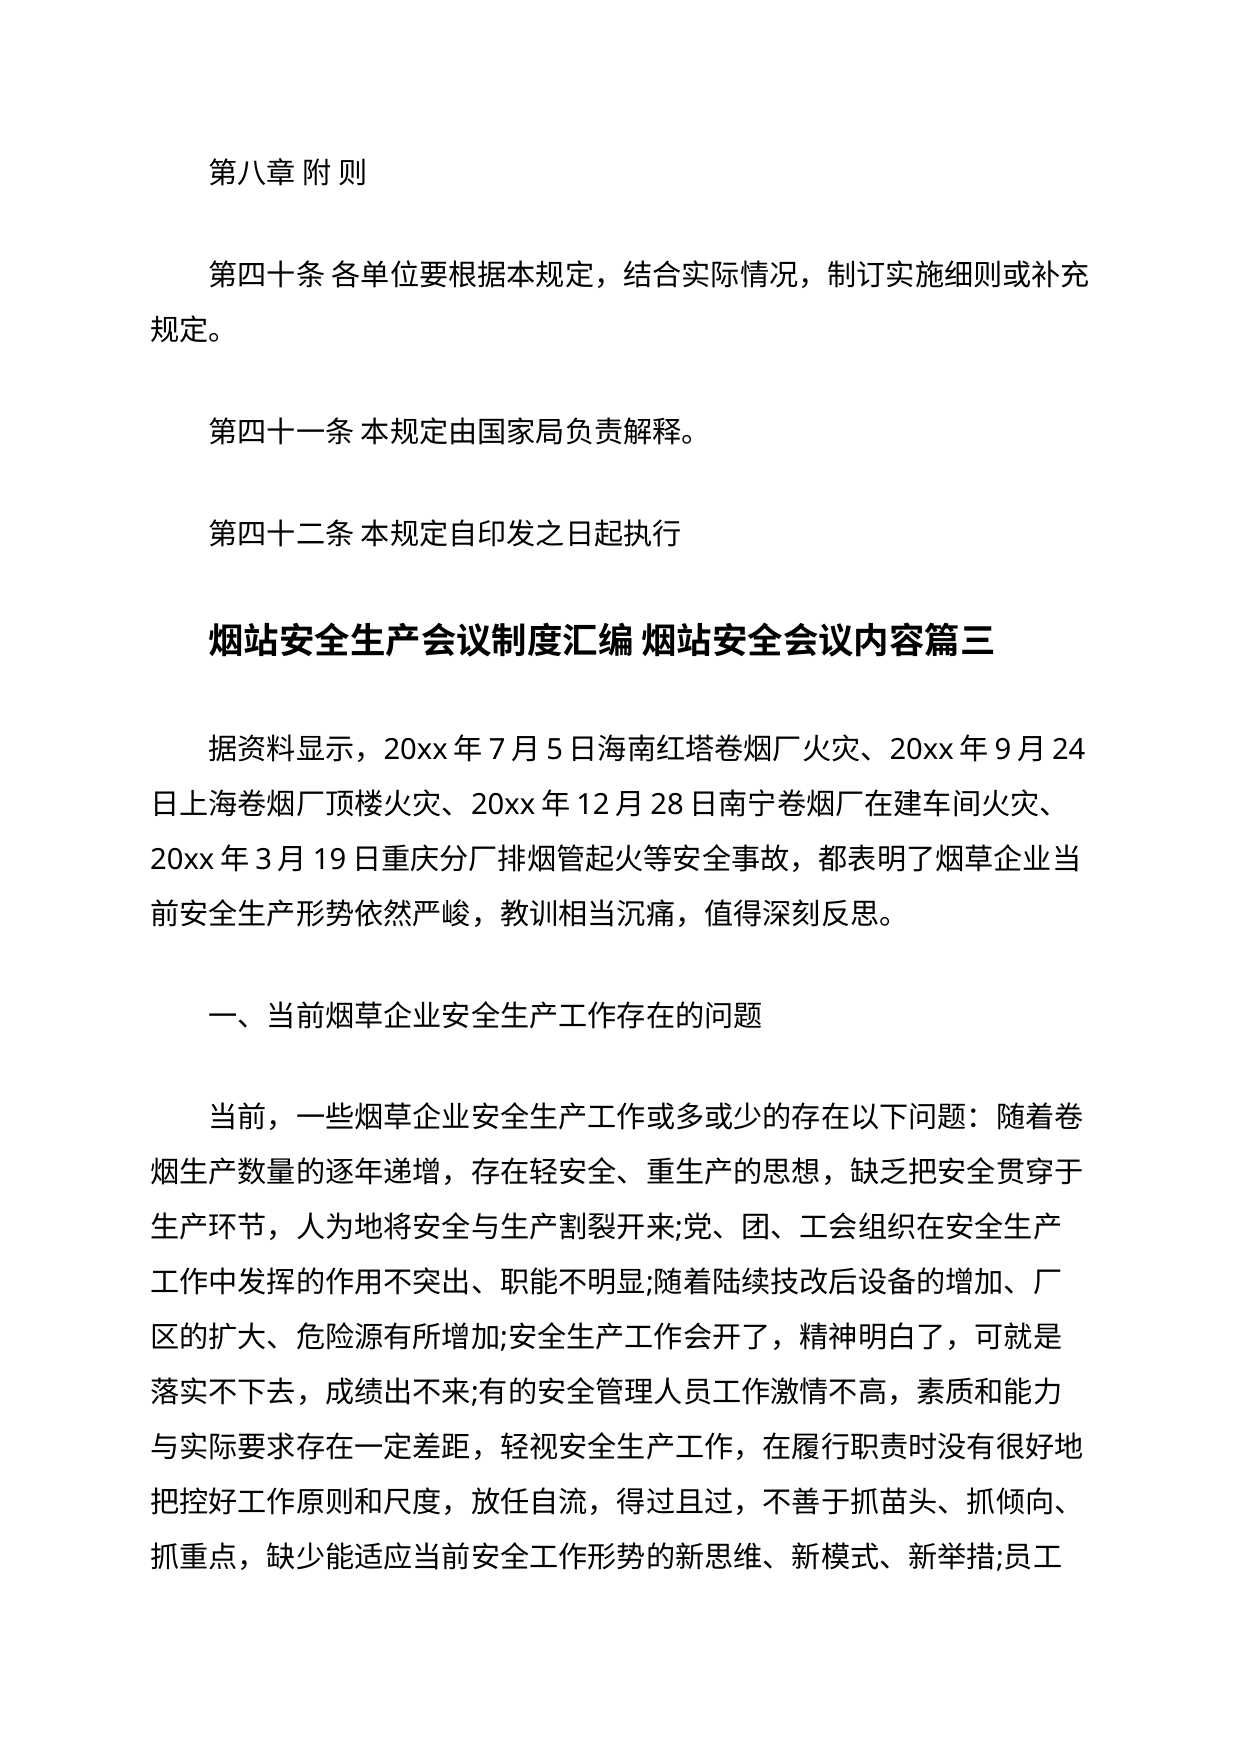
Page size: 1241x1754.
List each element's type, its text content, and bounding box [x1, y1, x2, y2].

text 一、当前烟草企业安全生产工作存在的问题 [150, 992, 1090, 1034]
text 第四十条 各单位要根据本规定，结合实际情况，制订实施细则或补充规定。 [150, 252, 1090, 349]
text 第四十二条 本规定自印发之日起执行 [150, 510, 1090, 552]
text 据资料显示，20xx年7月5日海南红塔卷烟厂火灾、20xx年9月24日上海卷烟厂顶楼火灾、20xx年12月28日南宁卷烟厂在建车间火灾、20xx年3月19日重庆分厂排烟管起火等安全事故，都表明了烟草企业当前安全生产形势依然严峻，教训相当沉痛，值得深刻反思。 [150, 725, 1090, 933]
text 烟站安全生产会议制度汇编 烟站安全会议内容篇三 [150, 612, 1090, 663]
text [150, 1094, 1090, 1576]
text 第八章 附 则 [150, 150, 1090, 192]
text 第四十一条 本规定由国家局负责解释。 [150, 408, 1090, 451]
